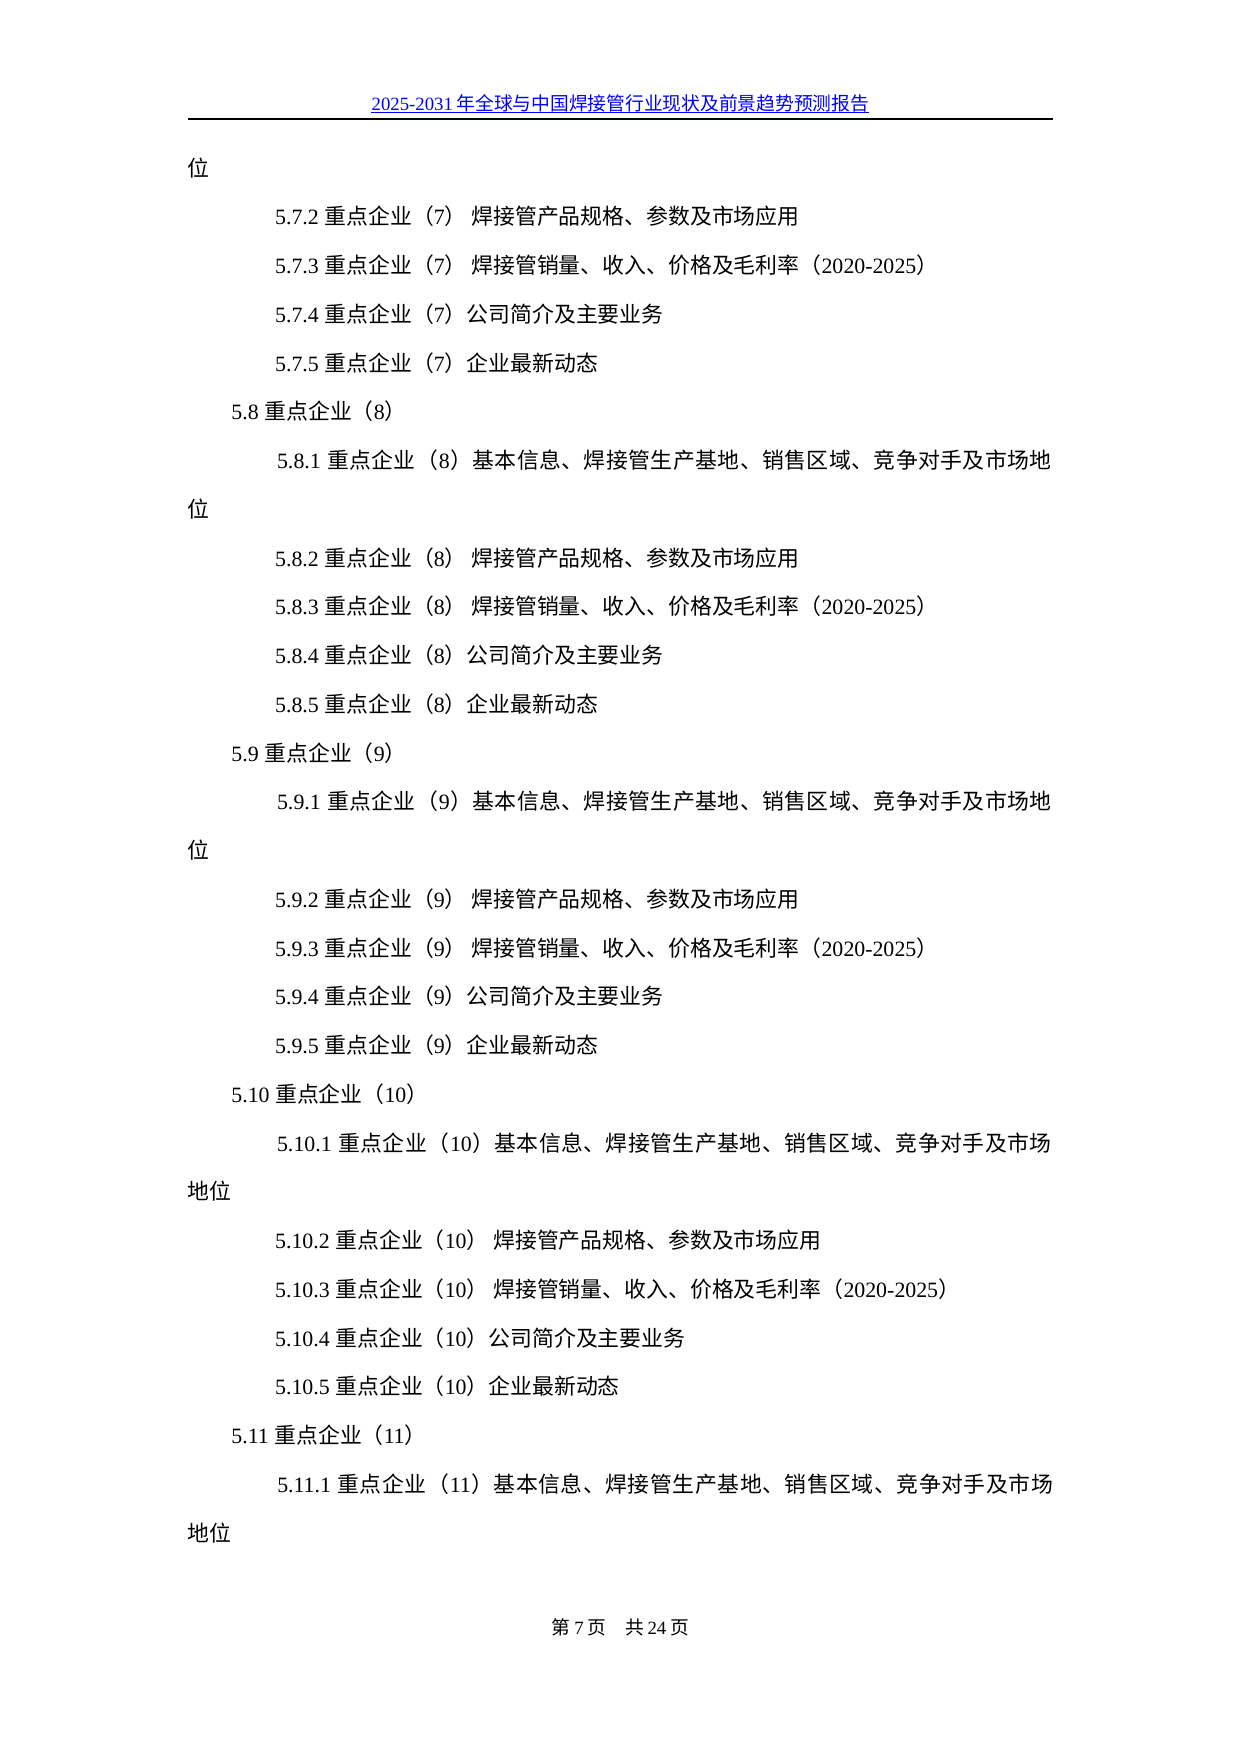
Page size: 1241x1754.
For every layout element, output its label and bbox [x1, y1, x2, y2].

text [187, 150, 1053, 1548]
